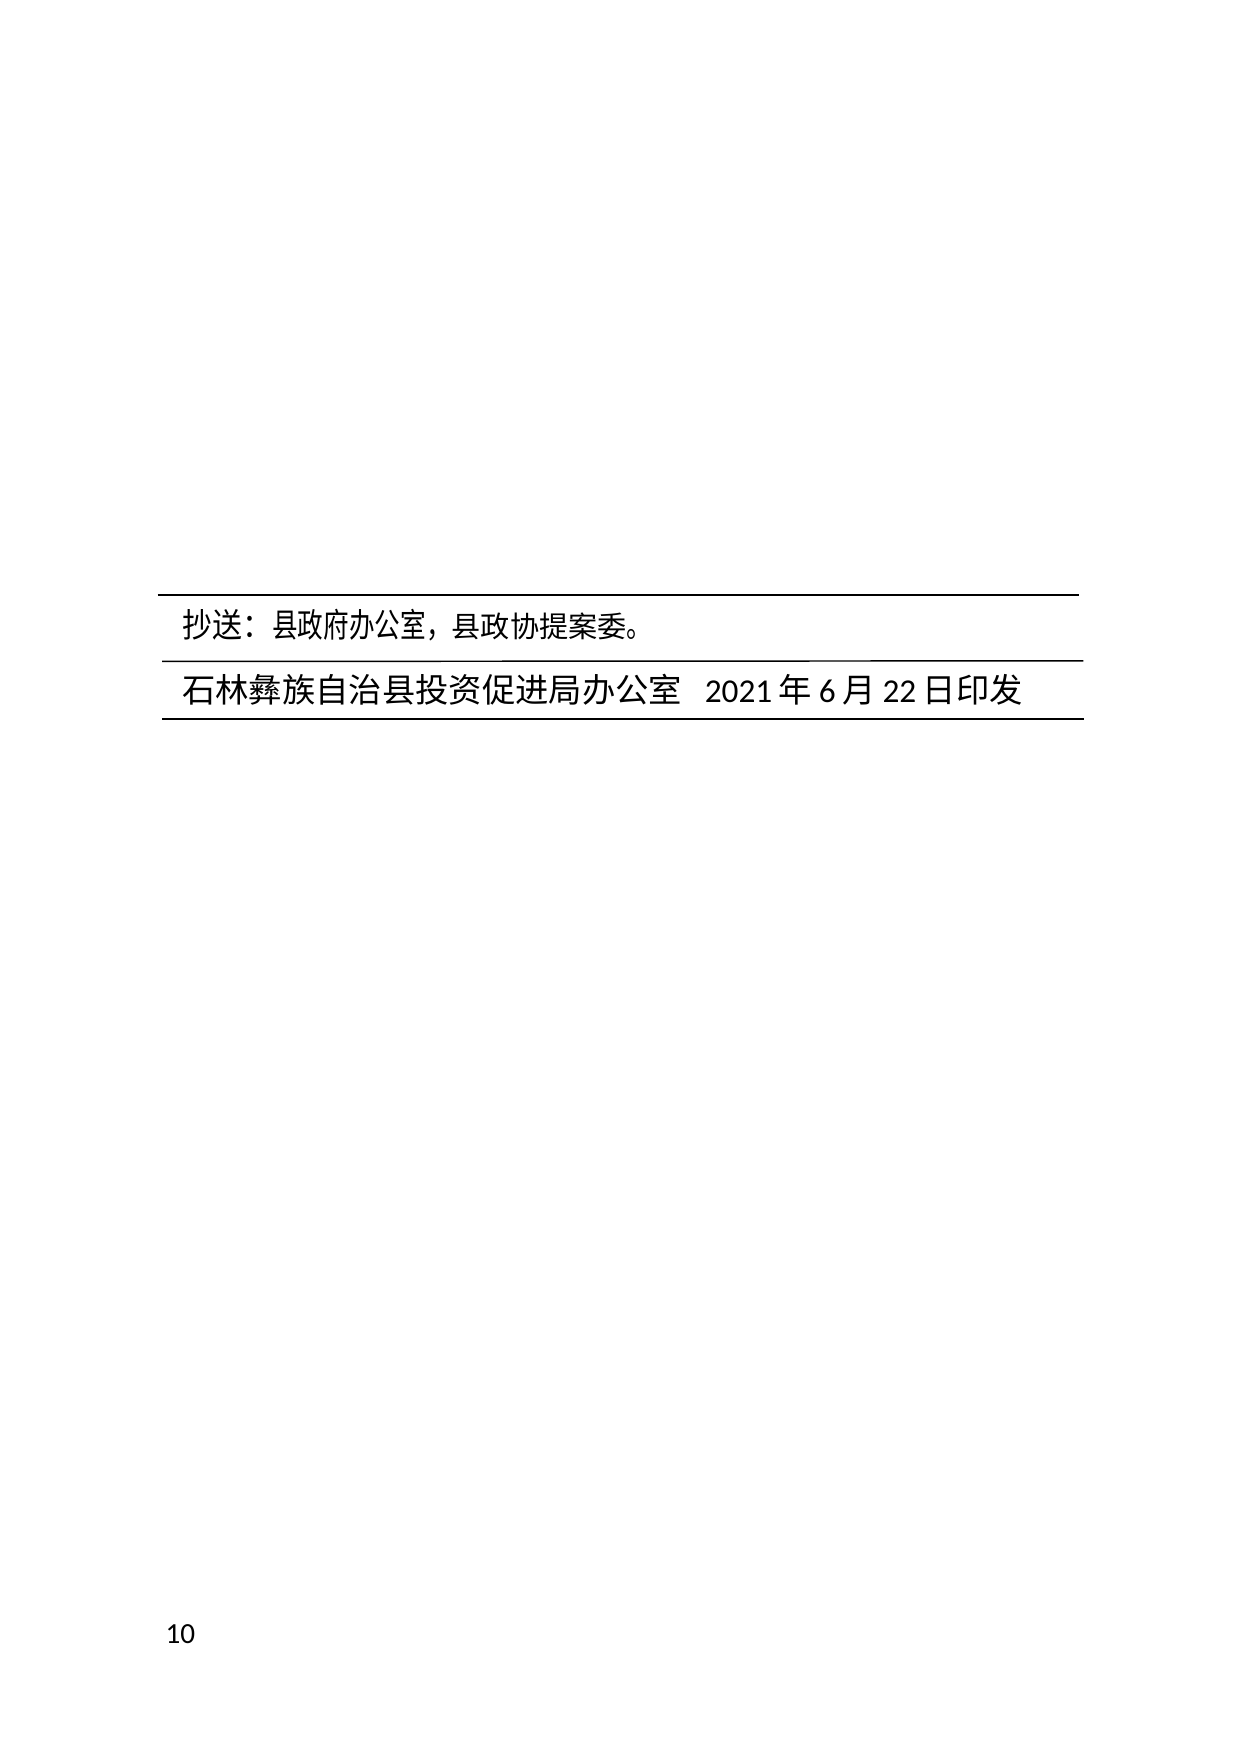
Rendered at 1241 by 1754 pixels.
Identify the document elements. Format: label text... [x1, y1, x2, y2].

text 抄送：县政府办公室，县政协提案委。 [165, 596, 946, 655]
text 石林彝族自治县投资促进局办公室 2021年6月22日印发 [165, 662, 1065, 718]
